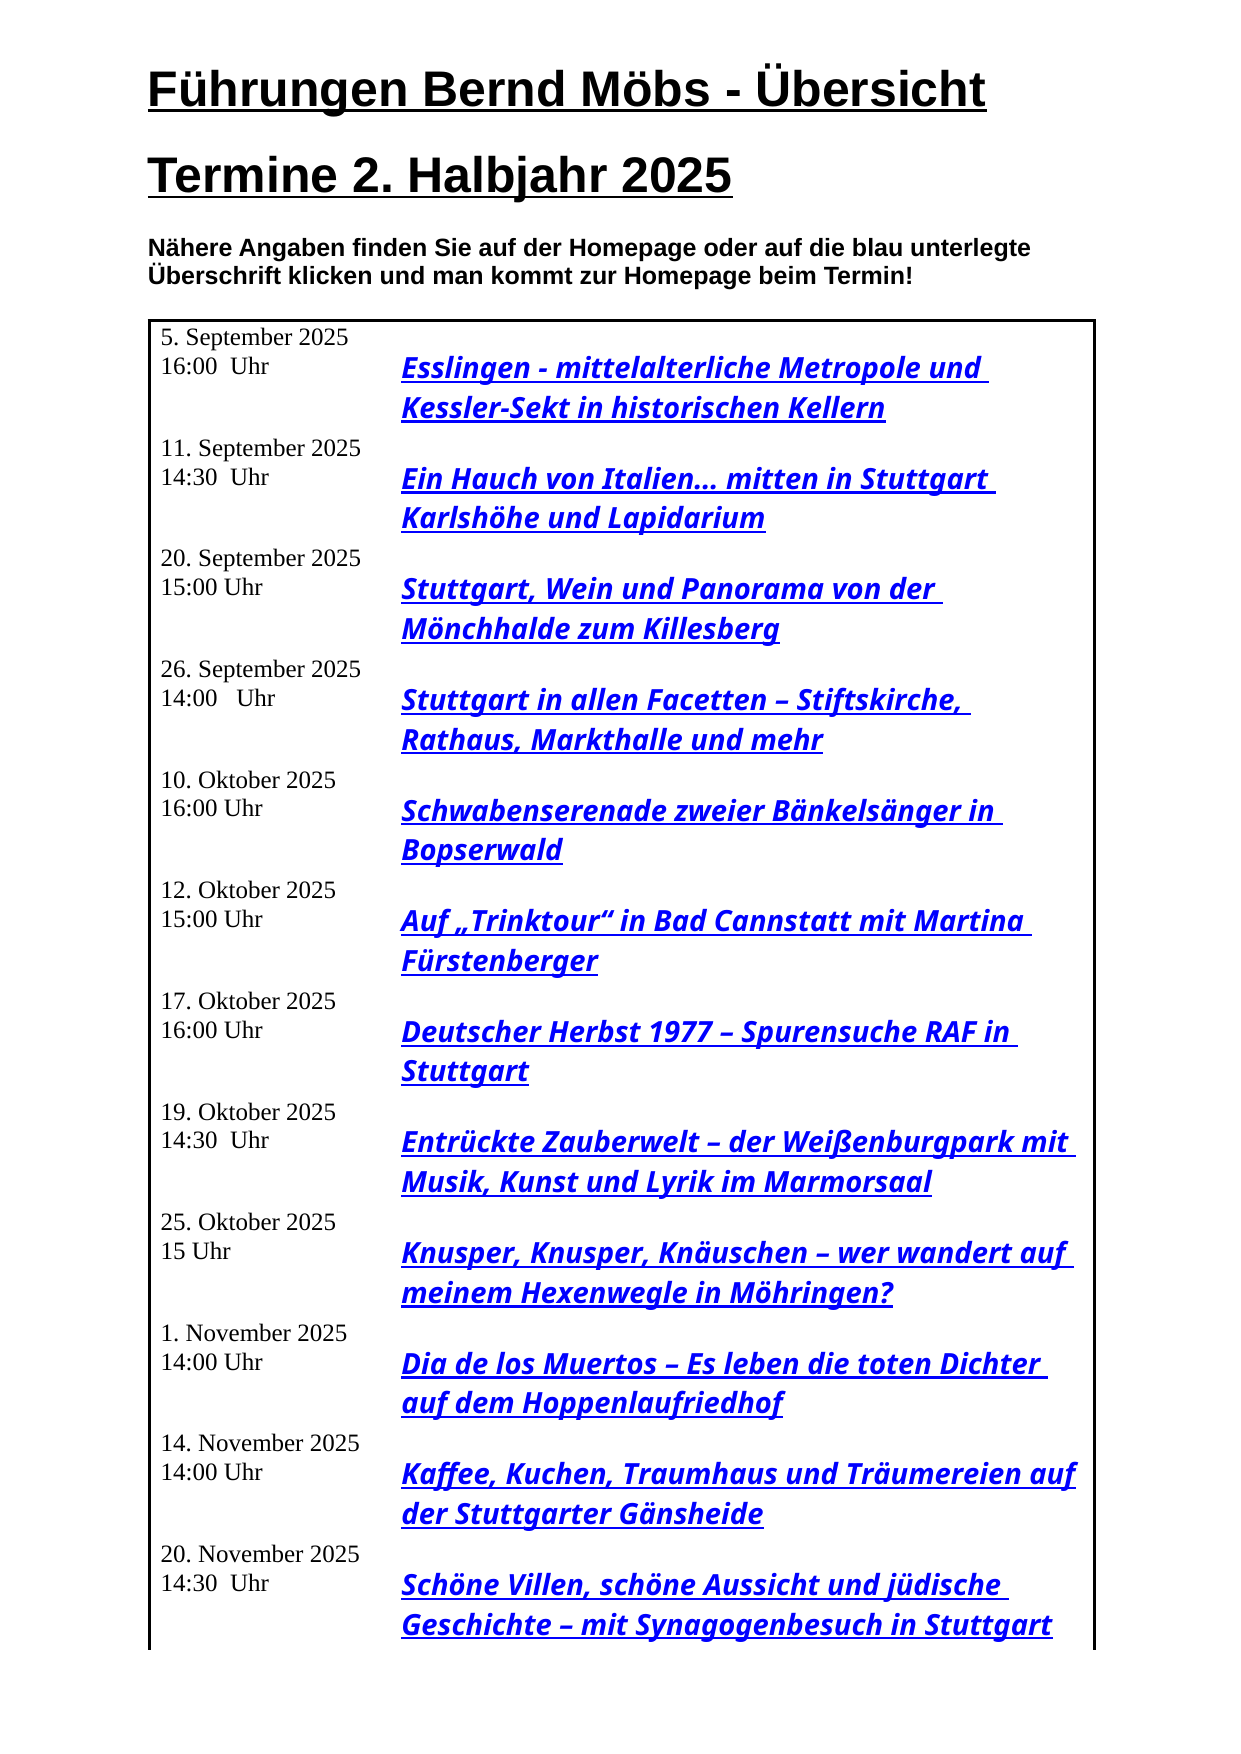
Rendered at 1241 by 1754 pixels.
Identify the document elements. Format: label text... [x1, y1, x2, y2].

table_cell Deutscher Herbst 1977 – Spurensuche RAF in Stuttgart [390, 986, 1093, 1097]
table_header 5. September 2025 16:00 Uhr [151, 322, 390, 433]
table_cell 1. November 2025 14:00 Uhr [151, 1318, 390, 1428]
table_cell 20. November 2025 14:30 Uhr [151, 1539, 390, 1650]
table_cell Stuttgart, Wein und Panorama von der Mönchhalde zum Killesberg [390, 544, 1093, 654]
table_cell Knusper, Knusper, Knäuschen – wer wandert auf meinem Hexenwegle in Möhringen? [390, 1207, 1093, 1318]
table_header Esslingen - mittelalterliche Metropole und Kessler-Sekt in historischen Kellern [390, 322, 1093, 433]
table_cell Kaffee, Kuchen, Traumhaus und Träumereien auf der Stuttgarter Gänsheide [390, 1429, 1093, 1539]
table_cell 10. Oktober 2025 16:00 Uhr [151, 765, 390, 875]
table_cell 11. September 2025 14:30 Uhr [151, 433, 390, 543]
subtitle Führungen - Übersicht [148, 59, 1093, 117]
subtitle Nähere Angaben finden Sie auf der Homepage oder auf die blau unterlegte Überschrift klicken und man kommt zur Homepage beim Termin! [148, 232, 1093, 290]
table_cell Stuttgart in allen Facetten – Stiftskirche, Rathaus, Markthalle und mehr [390, 654, 1093, 765]
subtitle Termine 2. Halbjahr 2025 [148, 146, 1093, 203]
table_cell 17. Oktober 2025 16:00 Uhr [151, 986, 390, 1097]
table_cell 20. September 2025 15:00 Uhr [151, 544, 390, 654]
table_cell 26. September 2025 14:00 Uhr [151, 654, 390, 765]
table_cell Auf „Trinktour“ in Bad Cannstatt mit Martina Fürstenberger [390, 875, 1093, 986]
table_cell 25. Oktober 2025 15 Uhr [151, 1207, 390, 1318]
table_cell Dia de los Muertos – Es leben die toten Dichter auf dem Hoppenlaufriedhof [390, 1318, 1093, 1428]
table_cell Ein Hauch von Italien… mitten in Stuttgart Karlshöhe und Lapidarium [390, 433, 1093, 543]
table_cell Schöne Villen, schöne Aussicht und jüdische Geschichte – mit Synagogenbesuch in Stuttgart [390, 1539, 1093, 1650]
table_cell 12. Oktober 2025 15:00 Uhr [151, 875, 390, 986]
table_cell Schwabenserenade zweier Bänkelsänger in Bopserwald [390, 765, 1093, 875]
table_cell Entrückte Zauberwelt – der Weißenburgpark mit Musik, Kunst und Lyrik im Marmorsaal [390, 1097, 1093, 1207]
table_cell 14. November 2025 14:00 Uhr [151, 1429, 390, 1539]
table_cell 19. Oktober 2025 14:30 Uhr [151, 1097, 390, 1207]
